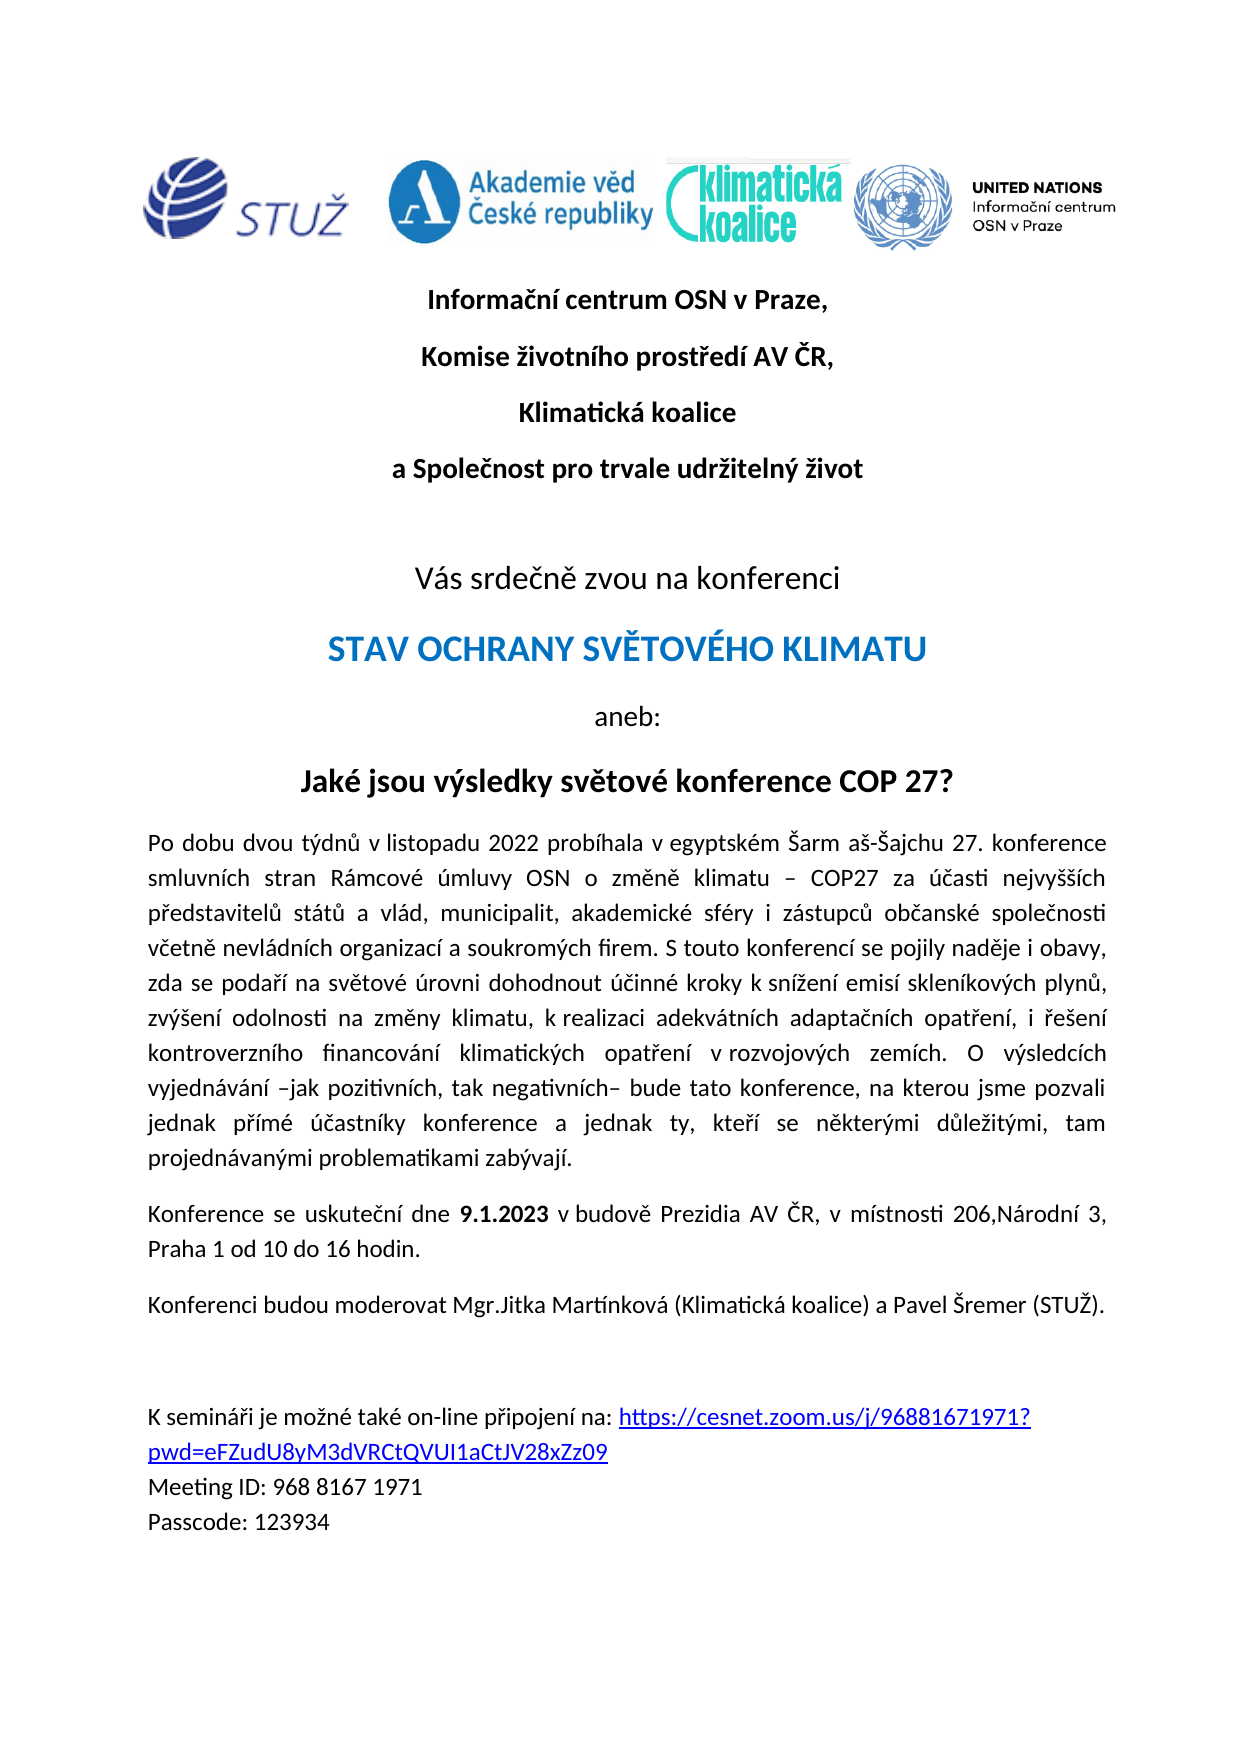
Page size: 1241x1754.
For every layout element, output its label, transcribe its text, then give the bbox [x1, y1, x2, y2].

text STAV OCHRANY SVĚTOVÉHO KLIMATU [148, 625, 1107, 671]
picture [143, 157, 349, 239]
text Informační centrum OSN v Praze, [148, 281, 1107, 317]
text Po dobu dvou týdnů v listopadu 2022 probíhala v egyptském Šarm aš-Šajchu 27. konference smluvních stran Rámcové úmluvy OSN o změně klimatu – COP27 za účasti nejvyšších představitelů států a vlád, municipalit, akademické sféry i zástupců občanské společnosti včetně nevládních organizací a soukromých firem. S touto konferencí se pojily naděje i obavy, zda se podaří na světové úrovni dohodnout účinné kroky k snížení emisí skleníkových plynů, zvýšení odolnosti na změny klimatu, k realizaci adekvátních adaptačních opatření, i řešení kontroverzního financování klimatických opatření v rozvojových zemích. O výsledcích vyjednávání –jak pozitivních, tak negativních– bude tato konference, na kterou jsme pozvali jednak přímé účastníky konference a jednak ty, kteří se některými důležitými, tam projednávanými problematikami zabývají. [148, 828, 1107, 1173]
text Konferenci budou moderovat Mgr.Jitka Martínková (Klimatická koalice) a Pavel Šremer (STUŽ). [148, 1289, 1107, 1320]
text Klimatická koalice [148, 394, 1107, 430]
picture [367, 147, 1119, 257]
text Konference se uskuteční dne 9.1.2023 v budově Prezidia AV ČR, v místnosti 206,Národní 3, Praha 1 od 10 do 16 hodin. [148, 1198, 1107, 1264]
text Komise životního prostředí AV ČR, [148, 338, 1107, 373]
text K semináři je možné také on-line připojení na: https://cesnet.zoom.us/j/96881671971?pwd=eFZudU8yM3dVRCtQVUI1aCtJV28xZz09 Meeting ID: 968 8167 1971 Passcode: 123934 [148, 1401, 1107, 1536]
text aneb: [148, 698, 1107, 734]
text Jaké jsou výsledky světové konference COP 27? [148, 760, 1107, 801]
text Vás srdečně zvou na konferenci [148, 557, 1107, 598]
text a Společnost pro trvale udržitelný život [148, 451, 1107, 486]
